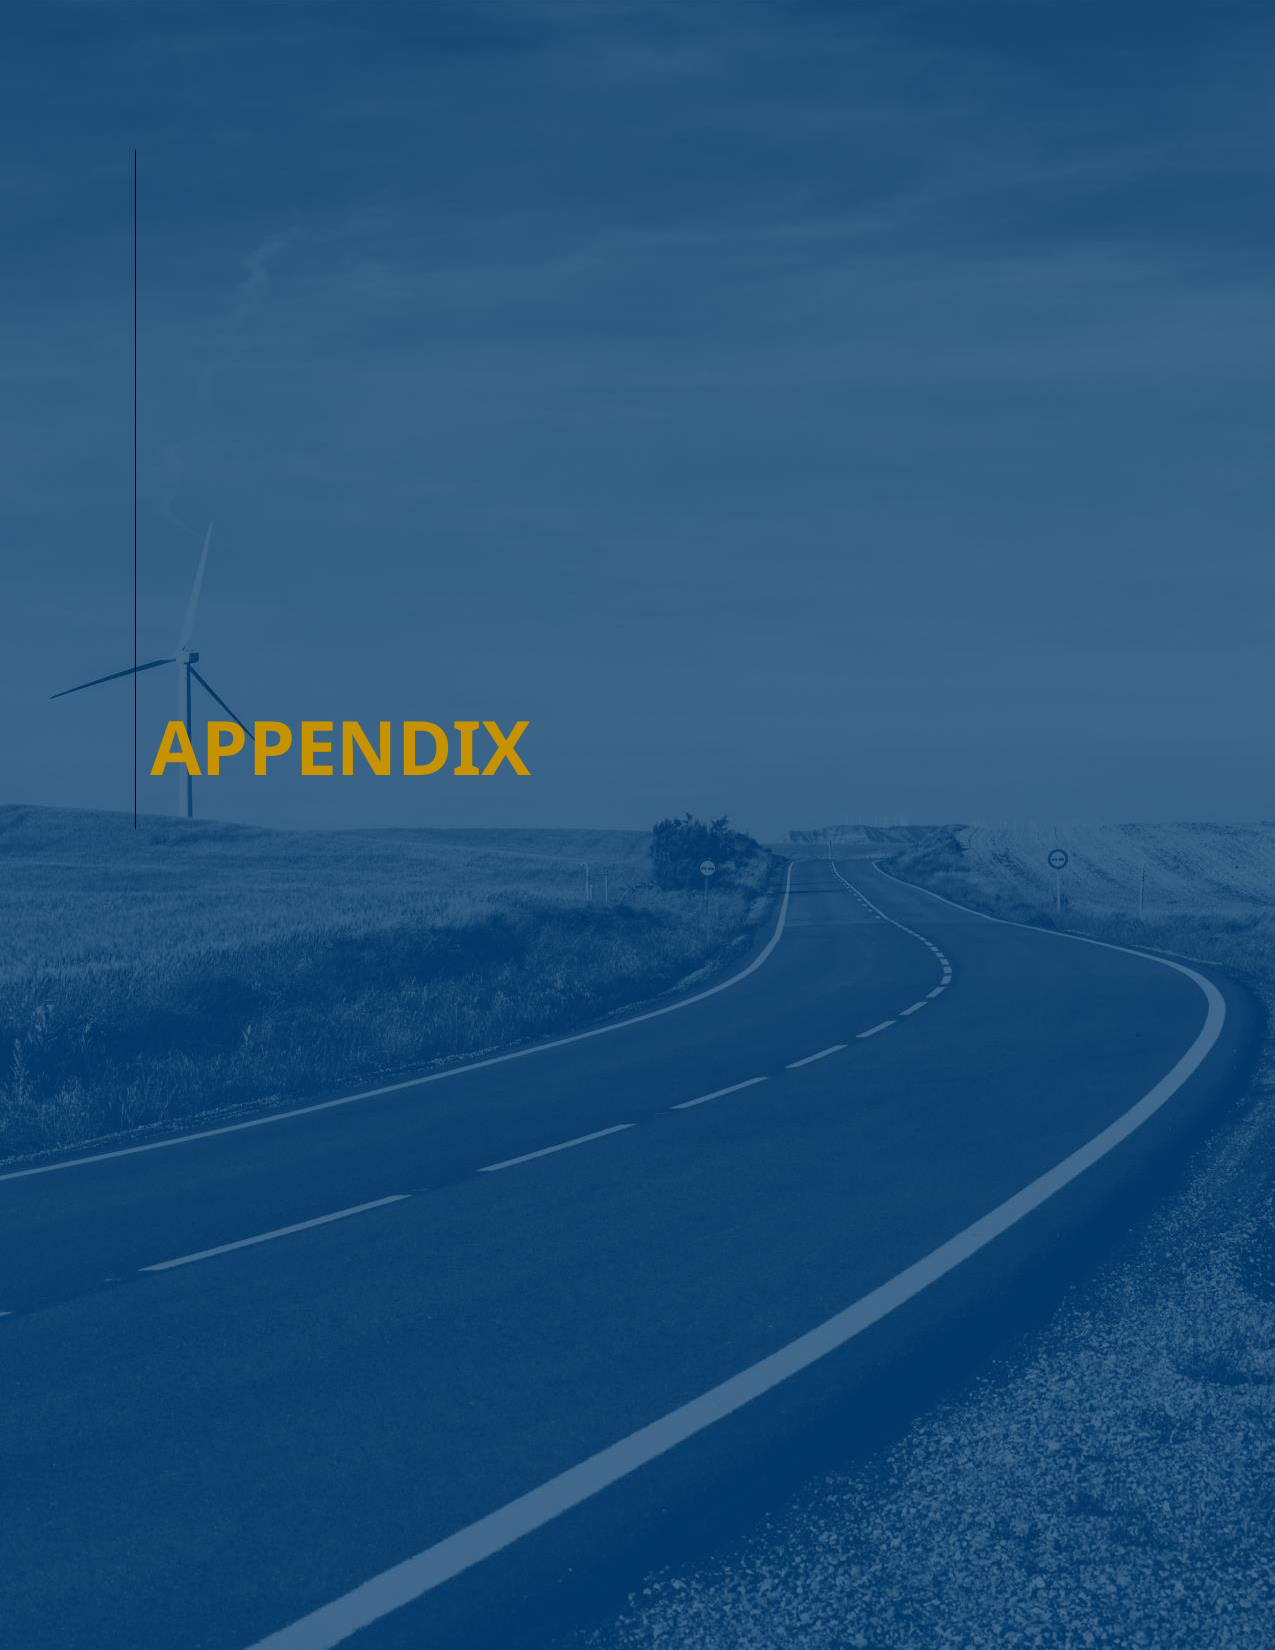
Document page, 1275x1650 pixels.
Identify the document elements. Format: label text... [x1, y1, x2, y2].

title APPENDIX [150, 695, 1125, 797]
picture [0, 0, 1275, 1650]
